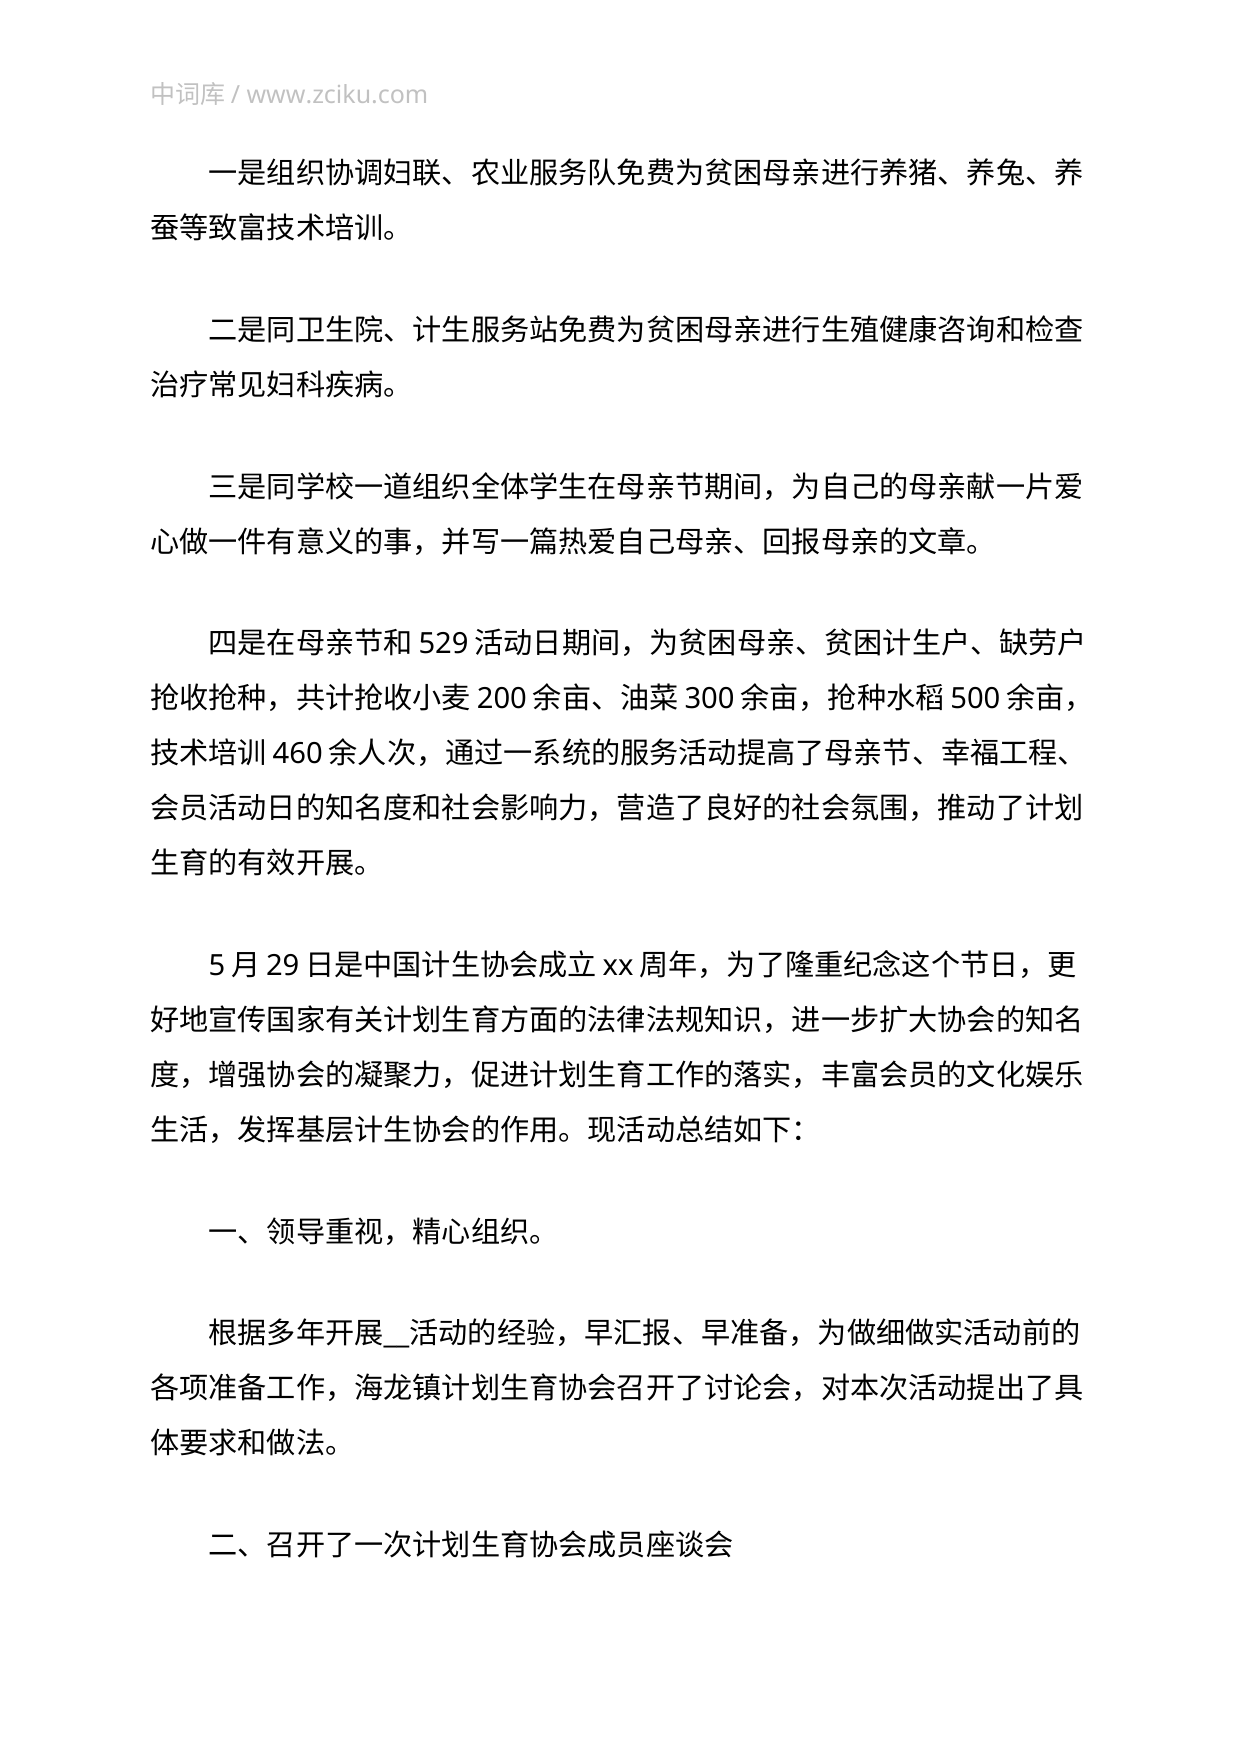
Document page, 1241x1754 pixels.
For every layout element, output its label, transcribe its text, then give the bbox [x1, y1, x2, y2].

text 根据多年开展__活动的经验，早汇报、早准备，为做细做实活动前的各项准备工作，海龙镇计划生育协会召开了讨论会，对本次活动提出了具体要求和做法。 [150, 1310, 1090, 1462]
text 三是同学校一道组织全体学生在母亲节期间，为自己的母亲献一片爱心做一件有意义的事，并写一篇热爱自己母亲、回报母亲的文章。 [150, 463, 1090, 561]
text 5月29日是中国计生协会成立xx周年，为了隆重纪念这个节日，更好地宣传国家有关计划生育方面的法律法规知识，进一步扩大协会的知名度，增强协会的凝聚力，促进计划生育工作的落实，丰富会员的文化娱乐生活，发挥基层计生协会的作用。现活动总结如下： [150, 942, 1090, 1149]
text 二是同卫生院、计生服务站免费为贫困母亲进行生殖健康咨询和检查治疗常见妇科疾病。 [150, 307, 1090, 404]
text 二、召开了一次计划生育协会成员座谈会 [150, 1522, 1090, 1564]
text 一、领导重视，精心组织。 [150, 1208, 1090, 1251]
text 一是组织协调妇联、农业服务队免费为贫困母亲进行养猪、养兔、养蚕等致富技术培训。 [150, 150, 1090, 247]
text 四是在母亲节和529活动日期间，为贫困母亲、贫困计生户、缺劳户抢收抢种，共计抢收小麦200余亩、油菜300余亩，抢种水稻500余亩，技术培训460余人次，通过一系统的服务活动提高了母亲节、幸福工程、会员活动日的知名度和社会影响力，营造了良好的社会氛围，推动了计划生育的有效开展。 [150, 620, 1090, 882]
